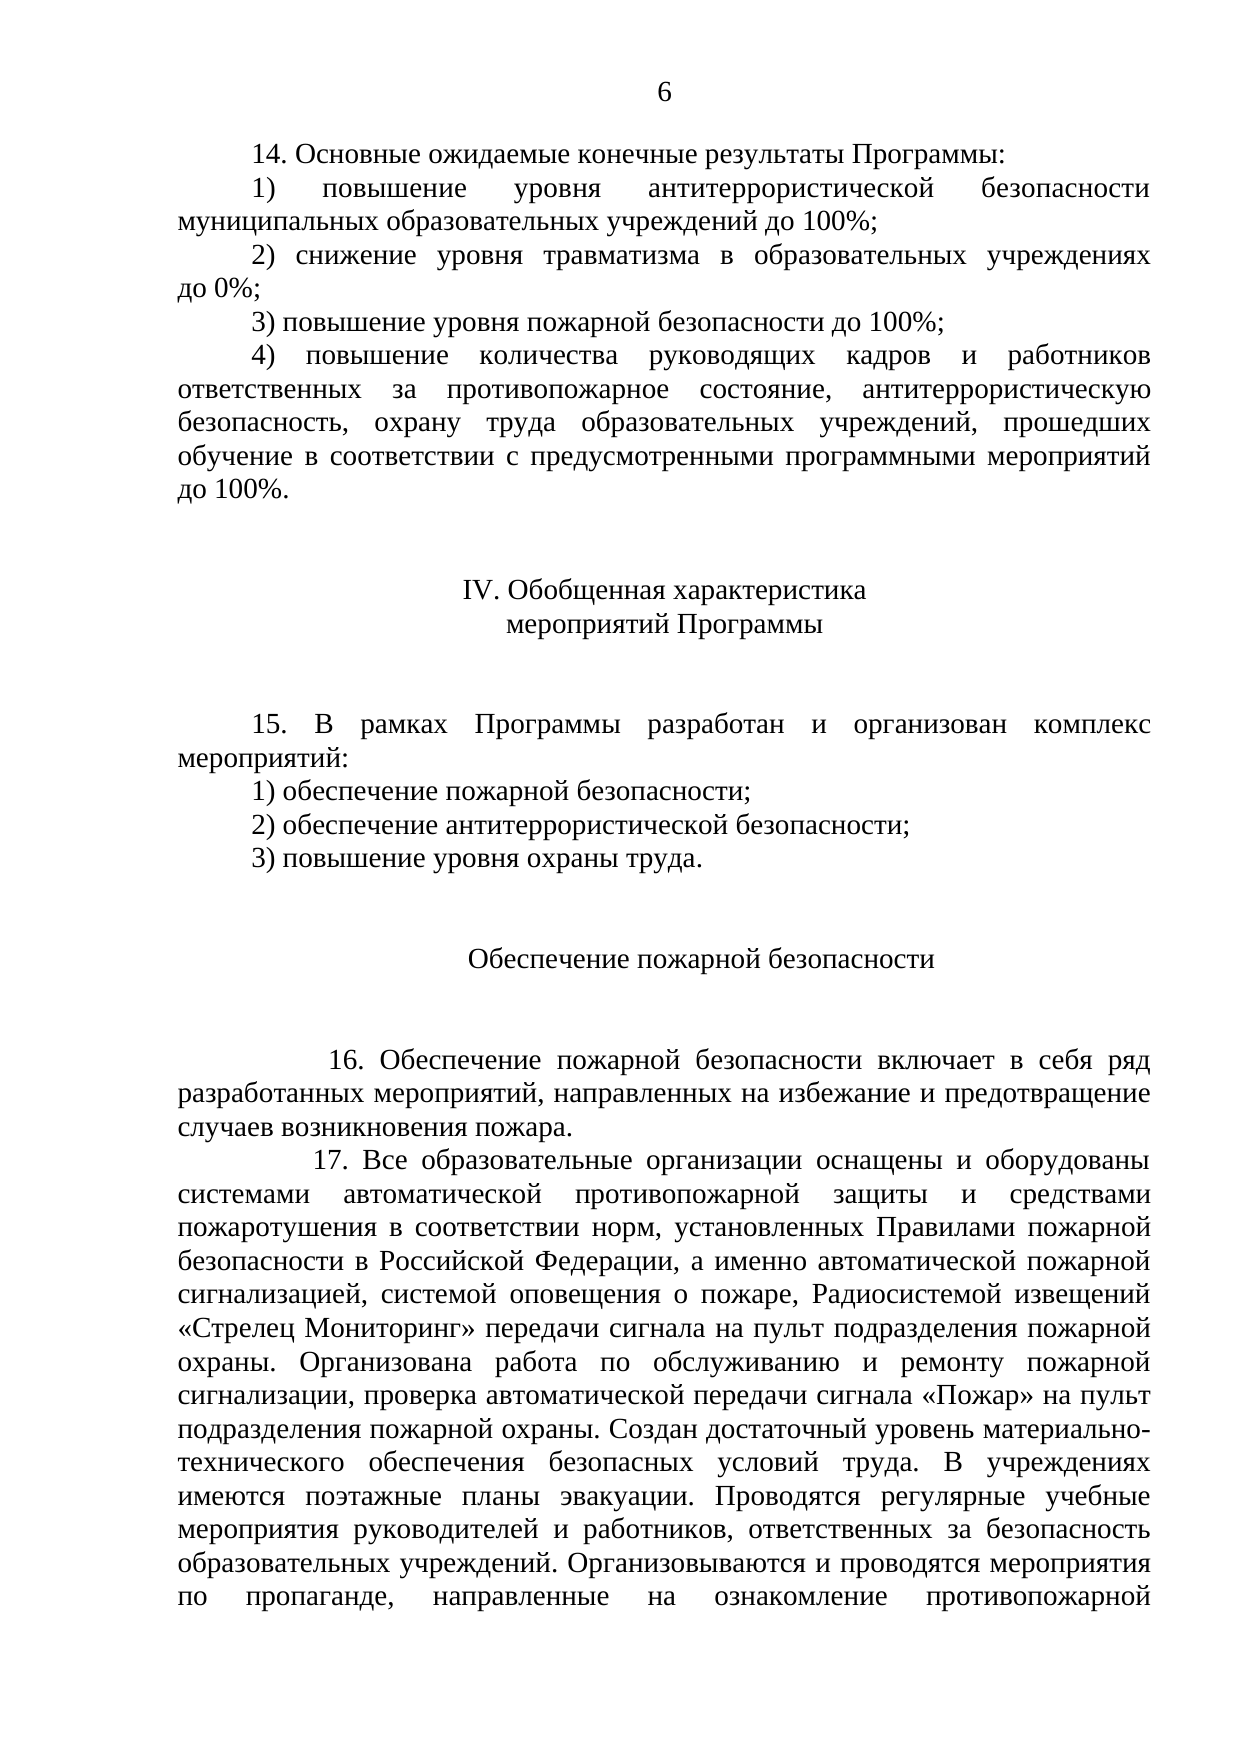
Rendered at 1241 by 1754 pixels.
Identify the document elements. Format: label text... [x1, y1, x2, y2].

text 15. В рамках Программы разработан и организован комплекс мероприятий: [177, 706, 1152, 773]
text IV. Обобщенная характеристика [177, 572, 1152, 606]
text мероприятий Программы [177, 606, 1152, 639]
text 2) снижение уровня травматизма в образовательных учреждениях до 0%; [177, 237, 1152, 304]
text 16. Обеспечение пожарной безопасности включает в себя ряд разработанных мероприятий, направленных на избежание и предотвращение случаев возникновения пожара. [177, 1042, 1152, 1142]
text 3) повышение уровня охраны труда. [177, 841, 1152, 874]
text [177, 1142, 1152, 1612]
text 2) обеспечение антитеррористической безопасности; [177, 807, 1152, 841]
text 3) повышение уровня пожарной безопасности до 100%; [177, 304, 1152, 337]
text 14. Основные ожидаемые конечные результаты Программы: [177, 136, 1152, 170]
text 4) повышение количества руководящих кадров и работников ответственных за противопожарное состояние, антитеррористическую безопасность, охрану труда образовательных учреждений, прошедших обучение в соответствии с предусмотренными программными мероприятий до 100%. [177, 337, 1152, 505]
text 1) обеспечение пожарной безопасности; [177, 773, 1152, 807]
text Обеспечение пожарной безопасности [177, 941, 1152, 975]
text 1) повышение уровня антитеррористической безопасности муниципальных образовательных учреждений до 100%; [177, 170, 1152, 237]
